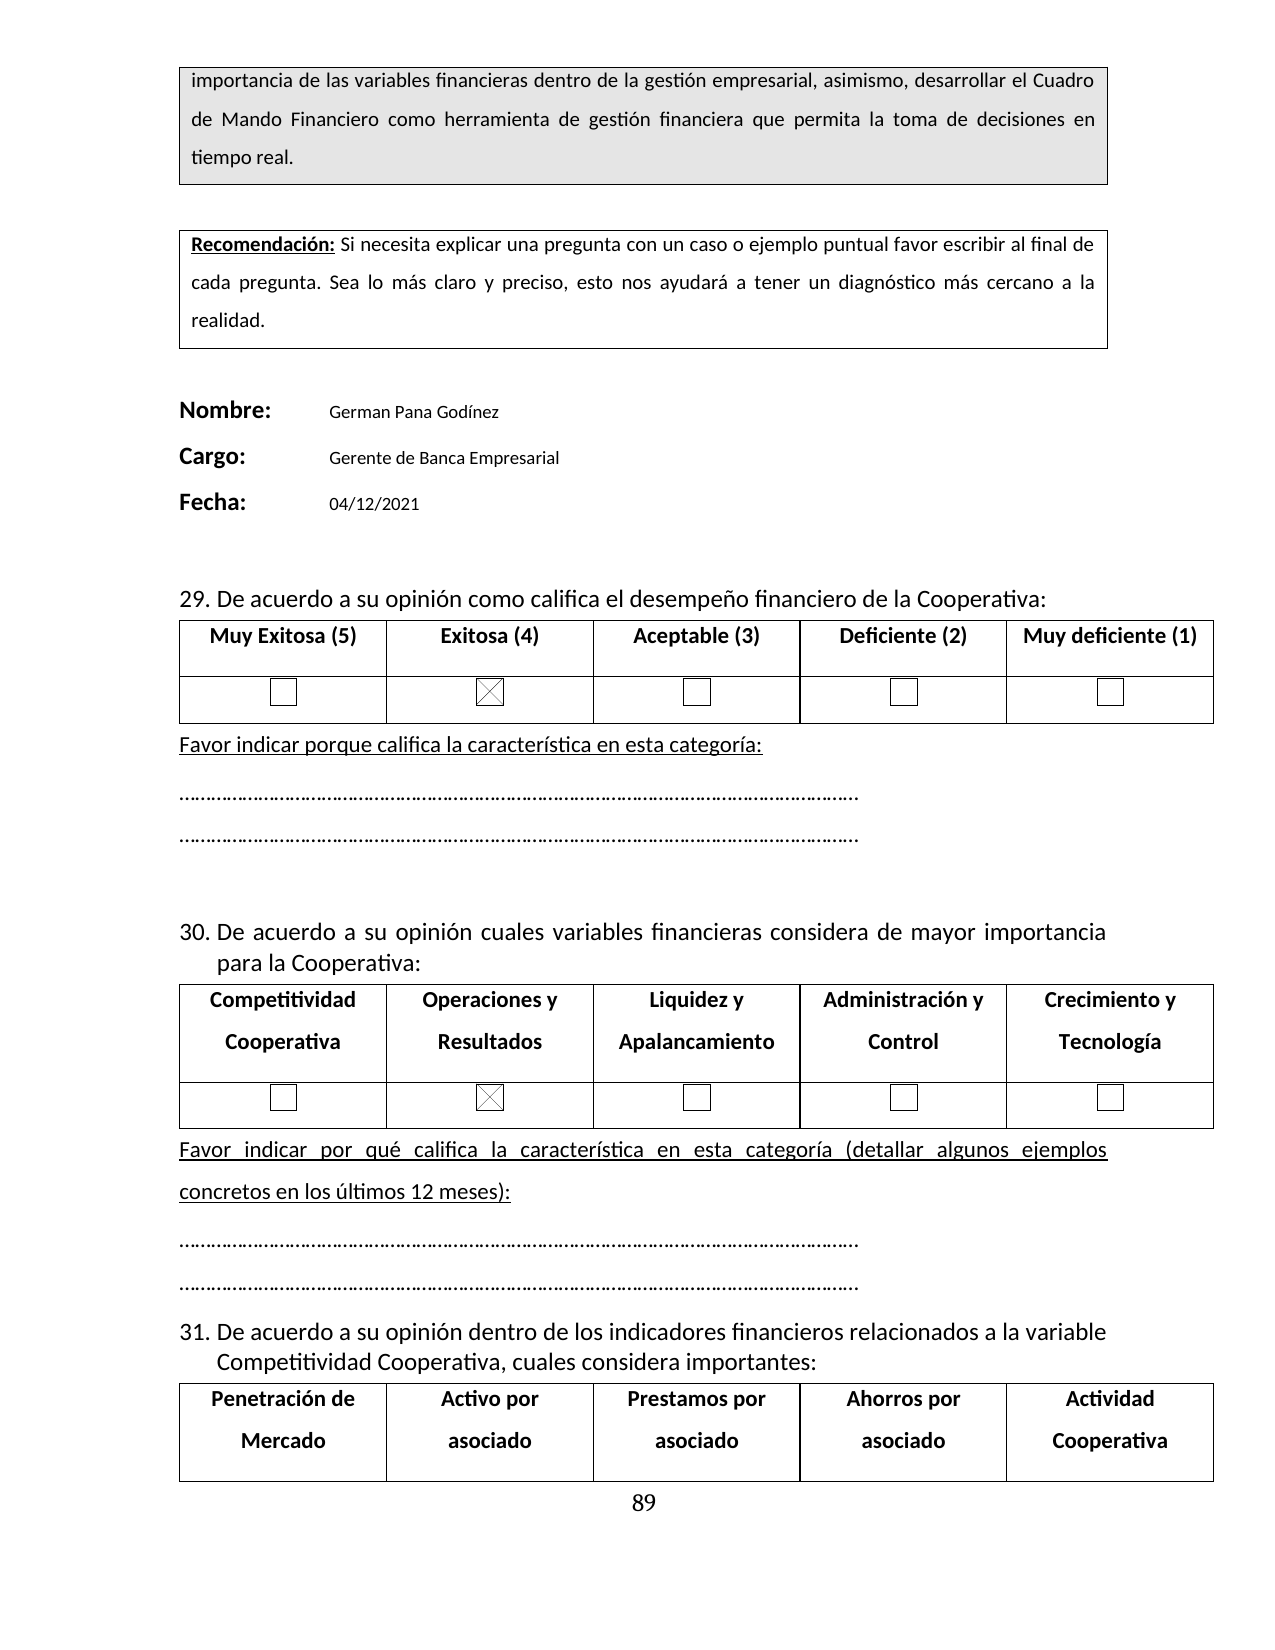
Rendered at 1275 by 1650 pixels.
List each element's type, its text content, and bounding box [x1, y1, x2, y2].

table_cell [1007, 677, 1213, 722]
table_cell [594, 1083, 799, 1128]
table_header Operaciones y Resultados [387, 985, 593, 1082]
table_cell [387, 1083, 593, 1128]
table_cell [180, 677, 386, 722]
table_header Prestamos por asociado [594, 1384, 799, 1481]
table_cell [594, 677, 799, 722]
table_header Liquidez y Apalancamiento [594, 985, 799, 1082]
text ………………………………………………………………………………………………………………… [179, 1226, 1108, 1254]
table_cell [1007, 1083, 1213, 1128]
list De acuerdo a su opinión dentro de los indicadores financieros relacionados a la variable Competitividad Cooperativa, cuales considera importantes: [179, 1316, 1108, 1377]
table_header Deficiente (2) [801, 621, 1006, 676]
list De acuerdo a su opinión cuales variables financieras considera de mayor importancia para la Cooperativa: [179, 916, 1108, 977]
text ………………………………………………………………………………………………………………… [179, 778, 1108, 806]
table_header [180, 68, 1107, 184]
table_header Crecimiento y Tecnología [1007, 985, 1213, 1082]
table_header Exitosa (4) [387, 621, 593, 676]
table_header Ahorros por asociado [801, 1384, 1006, 1481]
table_header Aceptable (3) [594, 621, 799, 676]
text Cargo: Gerente de Banca Empresarial [179, 440, 1108, 470]
text ………………………………………………………………………………………………………………… [179, 820, 1108, 848]
table_cell [387, 677, 593, 722]
table_header Actividad Cooperativa [1007, 1384, 1213, 1481]
table_header Penetración de Mercado [180, 1384, 386, 1481]
table_cell [801, 1083, 1006, 1128]
text Fecha: 04/12/2021 [179, 486, 1108, 516]
text ………………………………………………………………………………………………………………… [179, 1268, 1108, 1296]
text Favor indicar porque califica la característica en esta categoría: [179, 730, 1108, 758]
table_cell [180, 1083, 386, 1128]
table_header Muy deficiente (1) [1007, 621, 1213, 676]
table_header Competitividad Cooperativa [180, 985, 386, 1082]
table_header Recomendación: Si necesita explicar una pregunta con un caso o ejemplo puntual favor escribir al final de cada pregunta. Sea lo más claro y preciso, esto nos ayudará a tener un diagnóstico más cercano a la realidad. [180, 231, 1107, 347]
text Favor indicar por qué califica la característica en esta categoría (detallar algunos ejemplos concretos en los últimos 12 meses): [179, 1161, 1108, 1205]
table_cell [801, 677, 1006, 722]
table_header Muy Exitosa (5) [180, 621, 386, 676]
text Favor indicar por qué califica la característica en esta categoría (detallar algunos ejemplos concretos en los últimos 12 meses): [179, 1135, 1108, 1159]
table_header Activo por asociado [387, 1384, 593, 1481]
list De acuerdo a su opinión como califica el desempeño financiero de la Cooperativa: [179, 583, 1108, 614]
table_header Administración y Control [801, 985, 1006, 1082]
text Nombre: German Pana Godínez [179, 394, 1108, 425]
